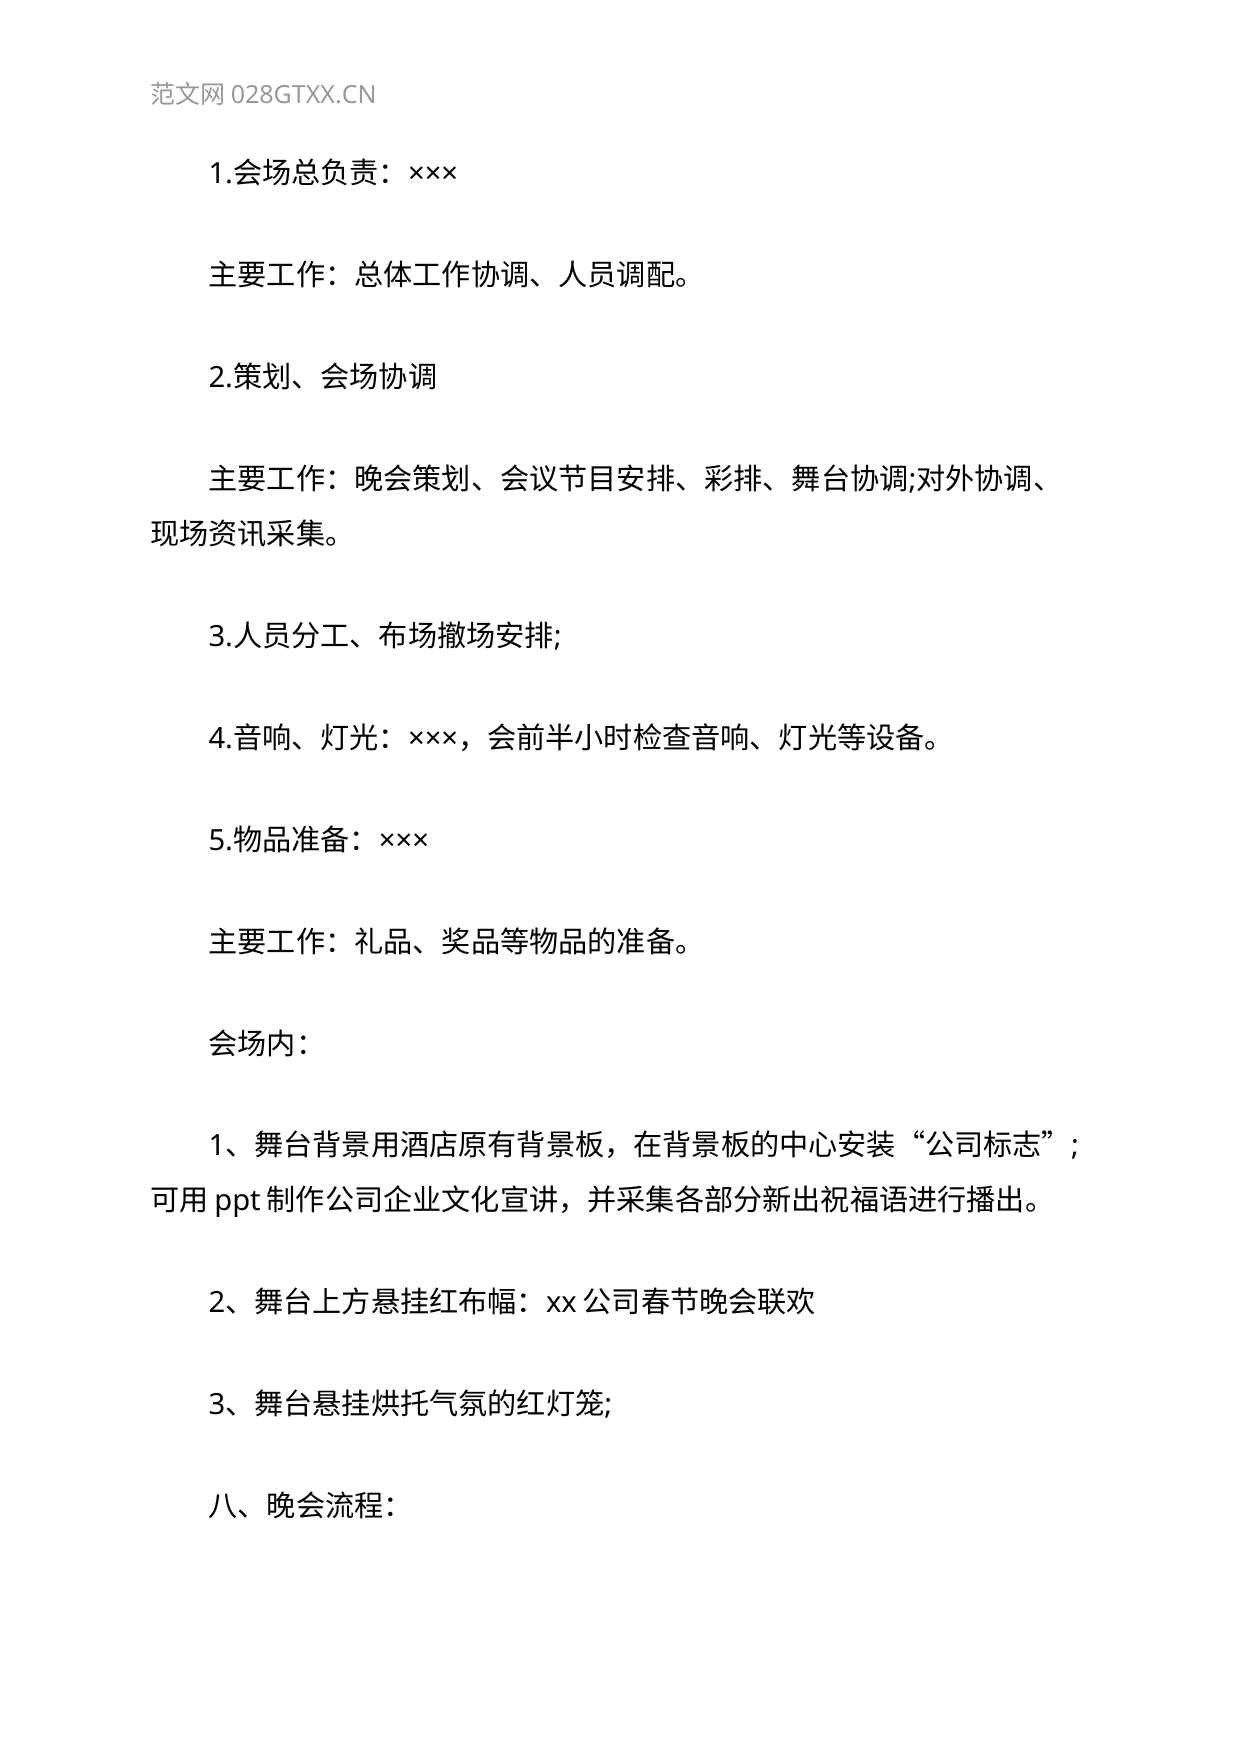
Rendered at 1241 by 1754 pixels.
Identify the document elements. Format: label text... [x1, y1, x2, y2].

text 1.会场总负责：××× [150, 150, 1090, 192]
text 4.音响、灯光：×××，会前半小时检查音响、灯光等设备。 [150, 714, 1090, 757]
text 3.人员分工、布场撤场安排; [150, 612, 1090, 655]
text 5.物品准备：××× [150, 816, 1090, 859]
text 主要工作：礼品、奖品等物品的准备。 [150, 918, 1090, 961]
text 八、晚会流程： [150, 1483, 1090, 1525]
text 2.策划、会场协调 [150, 354, 1090, 396]
text 2、舞台上方悬挂红布幅：xx公司春节晚会联欢 [150, 1279, 1090, 1321]
text 主要工作：总体工作协调、人员调配。 [150, 252, 1090, 294]
text 3、舞台悬挂烘托气氛的红灯笼; [150, 1381, 1090, 1423]
text 主要工作：晚会策划、会议节目安排、彩排、舞台协调;对外协调、现场资讯采集。 [150, 456, 1090, 553]
text 1、舞台背景用酒店原有背景板，在背景板的中心安装“公司标志”;可用ppt制作公司企业文化宣讲，并采集各部分新出祝福语进行播出。 [150, 1122, 1090, 1219]
text 会场内： [150, 1020, 1090, 1062]
